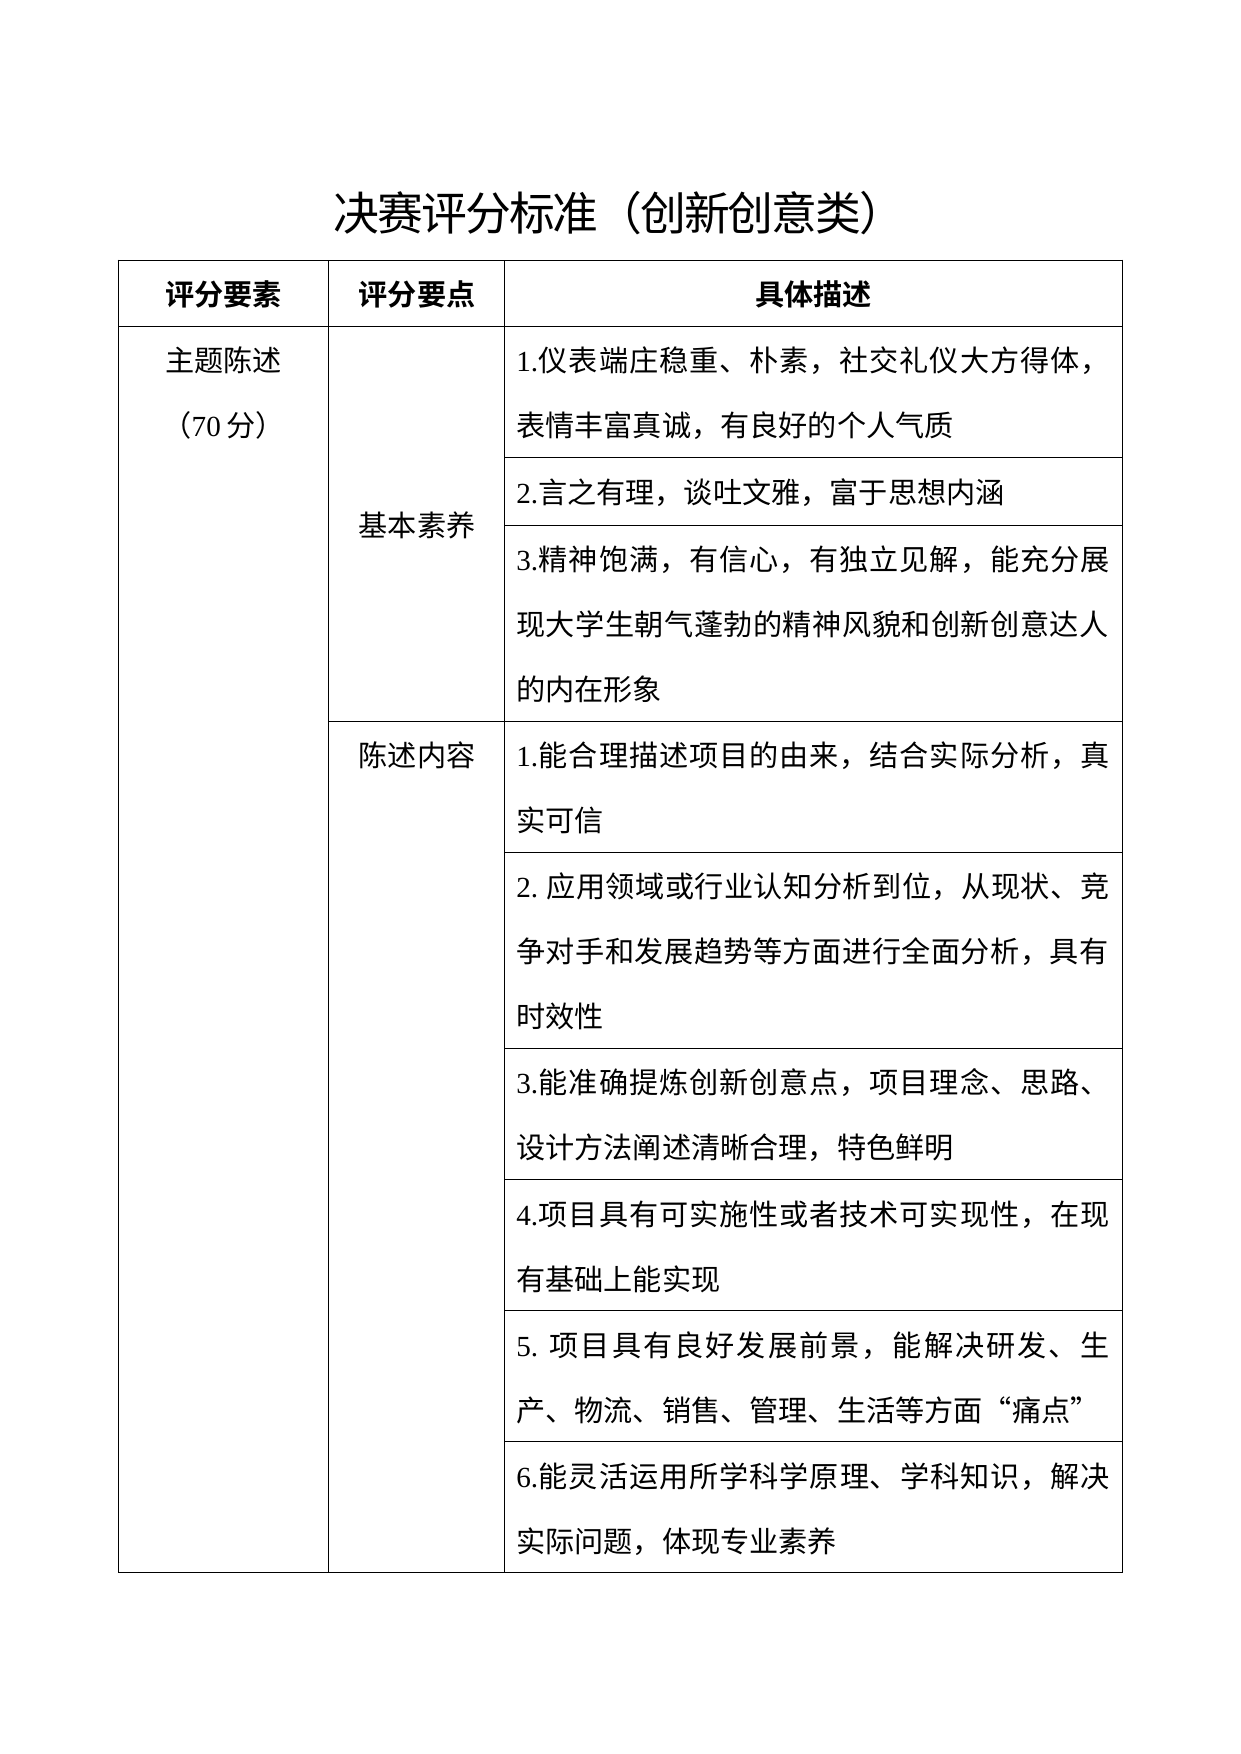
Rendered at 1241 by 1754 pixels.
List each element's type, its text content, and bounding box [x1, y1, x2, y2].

table_cell 2. 应用领域或行业认知分析到位，从现状、竞争对手和发展趋势等方面进行全面分析，具有时效性 [505, 853, 1122, 1048]
table_header 具体描述 [505, 261, 1122, 326]
table_header 评分要点 [329, 261, 504, 326]
table_cell 4.项目具有可实施性或者技术可实现性，在现有基础上能实现 [505, 1180, 1122, 1310]
table_cell 1.能合理描述项目的由来，结合实际分析，真实可信 [505, 722, 1122, 852]
table_cell 陈述内容 [329, 722, 504, 1572]
table_cell 1.仪表端庄稳重、朴素，社交礼仪大方得体，表情丰富真诚，有良好的个人气质 [505, 327, 1122, 457]
table_header 评分要素 [119, 261, 328, 326]
table_cell 6.能灵活运用所学科学原理、学科知识，解决实际问题，体现专业素养 [505, 1442, 1122, 1572]
table_cell 主题陈述 （70分） [119, 327, 328, 1572]
table_cell 3.能准确提炼创新创意点，项目理念、思路、设计方法阐述清晰合理，特色鲜明 [505, 1049, 1122, 1179]
table_cell 2.言之有理，谈吐文雅，富于思想内涵 [505, 458, 1122, 524]
text 决赛评分标准（创新创意类） [187, 162, 1053, 259]
table_cell 3.精神饱满，有信心，有独立见解，能充分展现大学生朝气蓬勃的精神风貌和创新创意达人的内在形象 [505, 526, 1122, 721]
table_cell 5. 项目具有良好发展前景，能解决研发、生产、物流、销售、管理、生活等方面“痛点” [505, 1311, 1122, 1441]
table_cell 基本素养 [329, 327, 504, 721]
